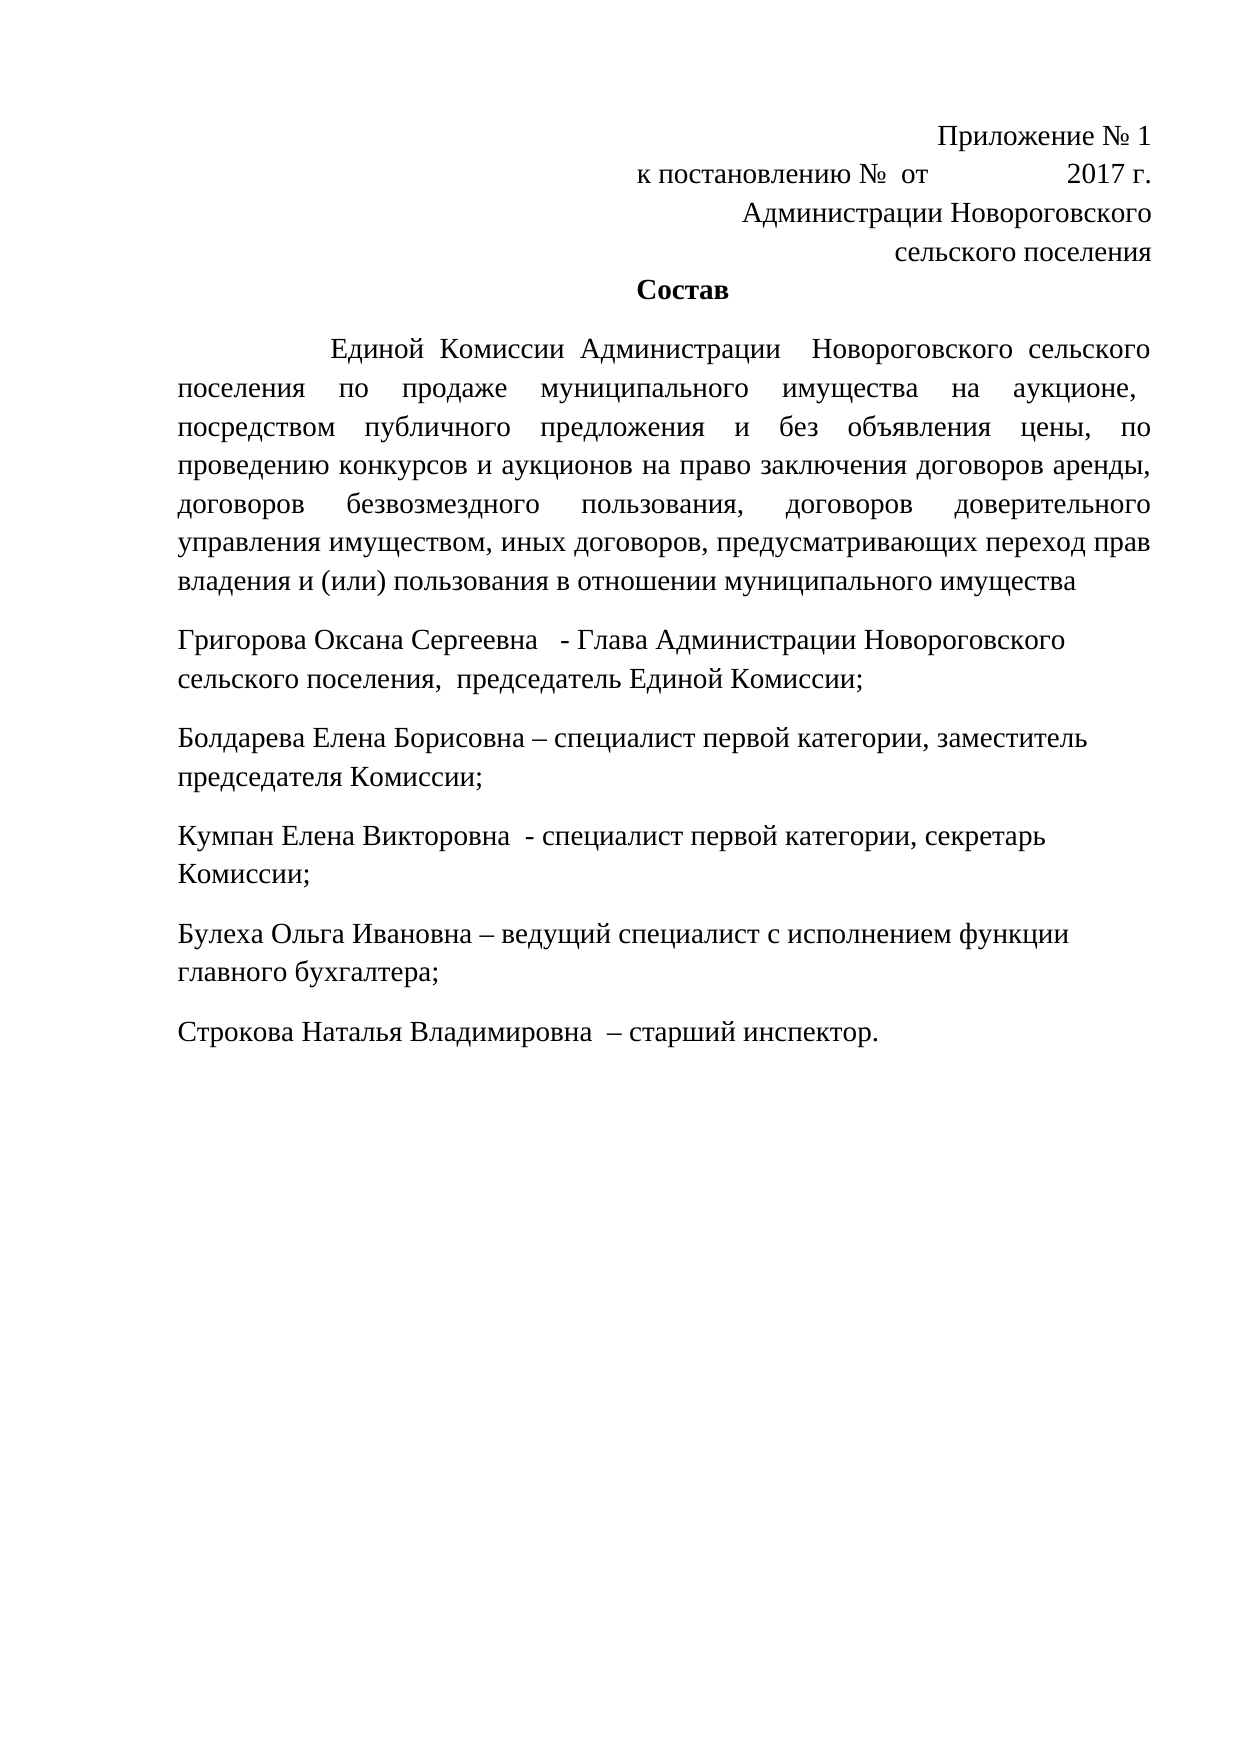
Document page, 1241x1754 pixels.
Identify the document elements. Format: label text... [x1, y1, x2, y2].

text Григорова Оксана Сергеевна - Глава Администрации Новороговского сельского поселения, председатель Единой Комиссии; [177, 622, 1152, 694]
text Единой Комиссии Администрации Новороговского сельского поселения по продаже муниципального имущества на аукционе, посредством публичного предложения и без объявления цены, по проведению конкурсов и аукционов на право заключения договоров аренды, договоров безвозмездного пользования, договоров доверительного управления имуществом, иных договоров, предусматривающих переход прав владения и (или) пользования в отношении муниципального имущества [177, 332, 1152, 596]
text Администрации Новороговского [177, 195, 1152, 229]
text Строкова Наталья Владимировна – старший инспектор. [177, 1014, 1152, 1047]
text Кумпан Елена Викторовна - специалист первой категории, секретарь Комиссии; [177, 818, 1152, 890]
text сельского поселения [177, 234, 1152, 267]
text к постановлению № от 2017 г. [177, 157, 1152, 190]
text Болдарева Елена Борисовна – специалист первой категории, заместитель председателя Комиссии; [177, 720, 1152, 792]
text Приложение № 1 [177, 118, 1152, 152]
text Состав [177, 272, 1152, 306]
text Булеха Ольга Ивановна – ведущий специалист с исполнением функции главного бухгалтера; [177, 916, 1152, 988]
